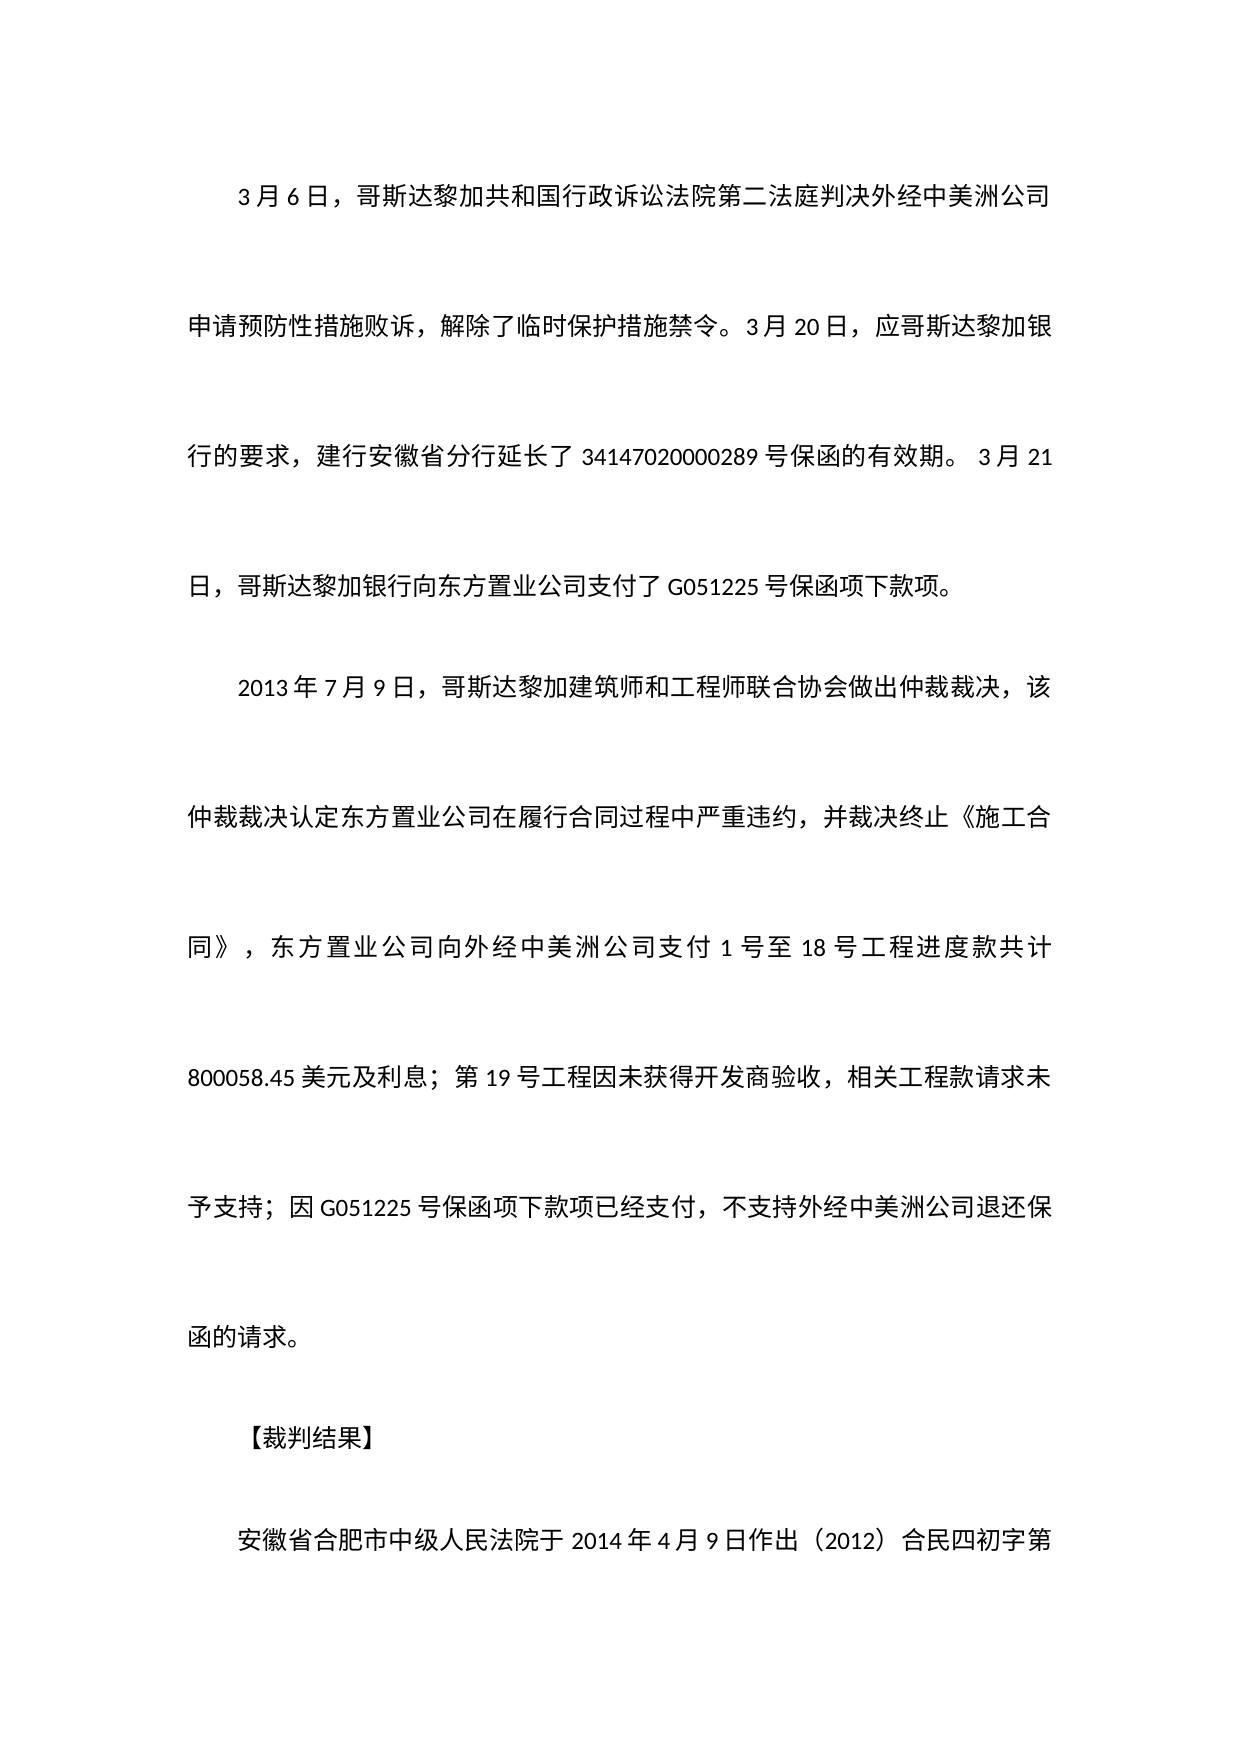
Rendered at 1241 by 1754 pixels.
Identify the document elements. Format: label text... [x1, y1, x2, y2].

text 2013年7月9日，哥斯达黎加建筑师和工程师联合协会做出仲裁裁决，该仲裁裁决认定东方置业公司在履行合同过程中严重违约，并裁决终止《施工合同》，东方置业公司向外经中美洲公司支付1号至18号工程进度款共计800058.45美元及利息；第19号工程因未获得开发商验收，相关工程款请求未予支持；因G051225号保函项下款项已经支付，不支持外经中美洲公司退还保函的请求。 [187, 653, 1053, 1368]
text 【裁判结果】 [187, 1404, 1053, 1469]
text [187, 1506, 1053, 1571]
text 3月6日，哥斯达黎加共和国行政诉讼法院第二法庭判决外经中美洲公司申请预防性措施败诉，解除了临时保护措施禁令。3月20日，应哥斯达黎加银行的要求，建行安徽省分行延长了34147020000289号保函的有效期。 3月21日，哥斯达黎加银行向东方置业公司支付了G051225号保函项下款项。 [187, 162, 1053, 617]
